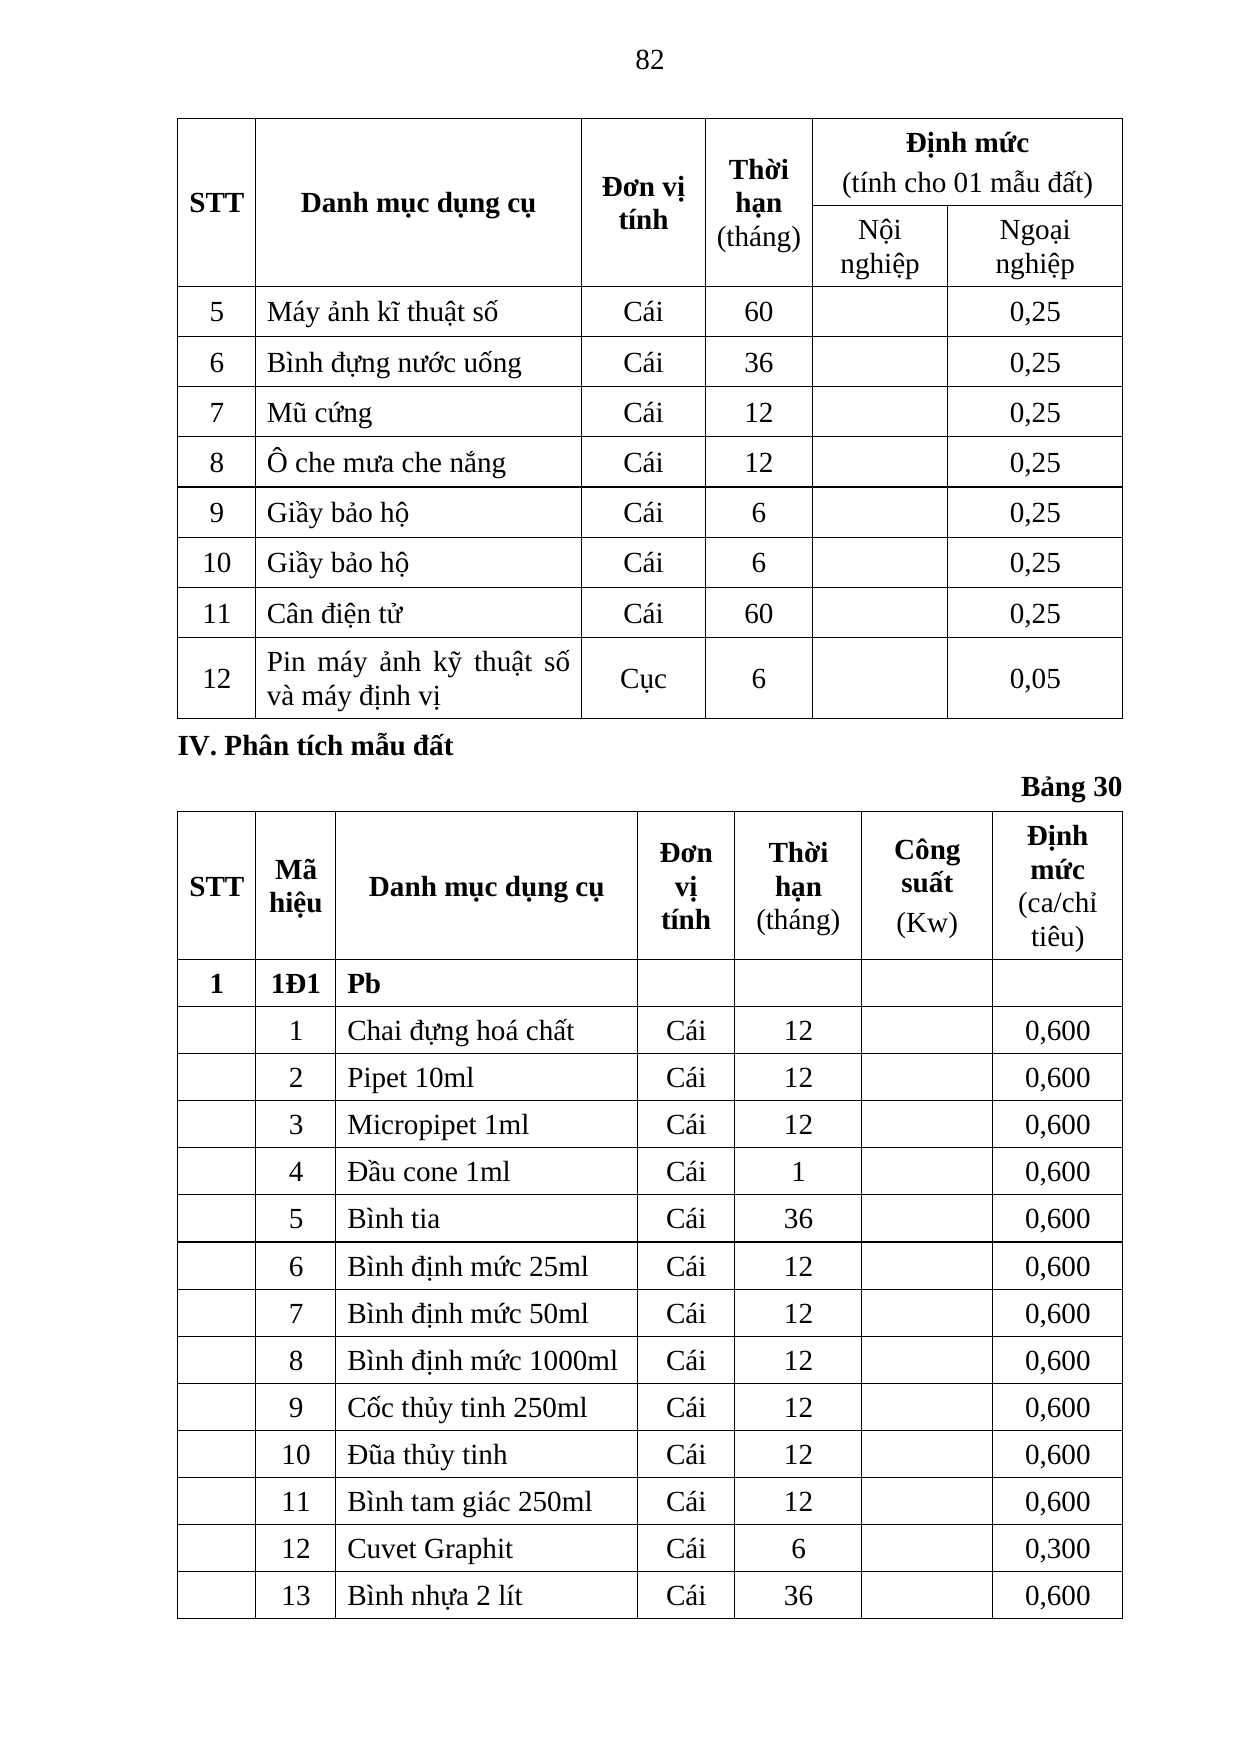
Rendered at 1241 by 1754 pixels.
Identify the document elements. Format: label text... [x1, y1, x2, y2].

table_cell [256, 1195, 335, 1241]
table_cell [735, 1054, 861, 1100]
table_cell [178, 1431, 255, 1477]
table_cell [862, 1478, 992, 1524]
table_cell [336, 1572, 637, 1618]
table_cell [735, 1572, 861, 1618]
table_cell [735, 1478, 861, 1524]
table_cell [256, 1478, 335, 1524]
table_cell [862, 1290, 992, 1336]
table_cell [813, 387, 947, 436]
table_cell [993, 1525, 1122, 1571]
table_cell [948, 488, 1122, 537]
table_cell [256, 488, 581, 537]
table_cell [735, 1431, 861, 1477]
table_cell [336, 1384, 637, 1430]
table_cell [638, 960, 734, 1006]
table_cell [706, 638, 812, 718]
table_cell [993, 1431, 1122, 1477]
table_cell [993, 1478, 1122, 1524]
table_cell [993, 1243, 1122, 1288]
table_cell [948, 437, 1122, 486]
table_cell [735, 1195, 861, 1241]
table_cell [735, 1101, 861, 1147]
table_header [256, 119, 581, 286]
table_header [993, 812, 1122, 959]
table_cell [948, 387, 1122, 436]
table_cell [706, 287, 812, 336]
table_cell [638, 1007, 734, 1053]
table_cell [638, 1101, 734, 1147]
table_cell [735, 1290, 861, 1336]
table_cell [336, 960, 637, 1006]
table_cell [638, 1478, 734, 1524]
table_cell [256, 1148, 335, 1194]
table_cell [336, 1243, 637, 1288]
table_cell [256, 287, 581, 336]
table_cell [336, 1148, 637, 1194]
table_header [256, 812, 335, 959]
text Bảng 30 [177, 769, 1122, 802]
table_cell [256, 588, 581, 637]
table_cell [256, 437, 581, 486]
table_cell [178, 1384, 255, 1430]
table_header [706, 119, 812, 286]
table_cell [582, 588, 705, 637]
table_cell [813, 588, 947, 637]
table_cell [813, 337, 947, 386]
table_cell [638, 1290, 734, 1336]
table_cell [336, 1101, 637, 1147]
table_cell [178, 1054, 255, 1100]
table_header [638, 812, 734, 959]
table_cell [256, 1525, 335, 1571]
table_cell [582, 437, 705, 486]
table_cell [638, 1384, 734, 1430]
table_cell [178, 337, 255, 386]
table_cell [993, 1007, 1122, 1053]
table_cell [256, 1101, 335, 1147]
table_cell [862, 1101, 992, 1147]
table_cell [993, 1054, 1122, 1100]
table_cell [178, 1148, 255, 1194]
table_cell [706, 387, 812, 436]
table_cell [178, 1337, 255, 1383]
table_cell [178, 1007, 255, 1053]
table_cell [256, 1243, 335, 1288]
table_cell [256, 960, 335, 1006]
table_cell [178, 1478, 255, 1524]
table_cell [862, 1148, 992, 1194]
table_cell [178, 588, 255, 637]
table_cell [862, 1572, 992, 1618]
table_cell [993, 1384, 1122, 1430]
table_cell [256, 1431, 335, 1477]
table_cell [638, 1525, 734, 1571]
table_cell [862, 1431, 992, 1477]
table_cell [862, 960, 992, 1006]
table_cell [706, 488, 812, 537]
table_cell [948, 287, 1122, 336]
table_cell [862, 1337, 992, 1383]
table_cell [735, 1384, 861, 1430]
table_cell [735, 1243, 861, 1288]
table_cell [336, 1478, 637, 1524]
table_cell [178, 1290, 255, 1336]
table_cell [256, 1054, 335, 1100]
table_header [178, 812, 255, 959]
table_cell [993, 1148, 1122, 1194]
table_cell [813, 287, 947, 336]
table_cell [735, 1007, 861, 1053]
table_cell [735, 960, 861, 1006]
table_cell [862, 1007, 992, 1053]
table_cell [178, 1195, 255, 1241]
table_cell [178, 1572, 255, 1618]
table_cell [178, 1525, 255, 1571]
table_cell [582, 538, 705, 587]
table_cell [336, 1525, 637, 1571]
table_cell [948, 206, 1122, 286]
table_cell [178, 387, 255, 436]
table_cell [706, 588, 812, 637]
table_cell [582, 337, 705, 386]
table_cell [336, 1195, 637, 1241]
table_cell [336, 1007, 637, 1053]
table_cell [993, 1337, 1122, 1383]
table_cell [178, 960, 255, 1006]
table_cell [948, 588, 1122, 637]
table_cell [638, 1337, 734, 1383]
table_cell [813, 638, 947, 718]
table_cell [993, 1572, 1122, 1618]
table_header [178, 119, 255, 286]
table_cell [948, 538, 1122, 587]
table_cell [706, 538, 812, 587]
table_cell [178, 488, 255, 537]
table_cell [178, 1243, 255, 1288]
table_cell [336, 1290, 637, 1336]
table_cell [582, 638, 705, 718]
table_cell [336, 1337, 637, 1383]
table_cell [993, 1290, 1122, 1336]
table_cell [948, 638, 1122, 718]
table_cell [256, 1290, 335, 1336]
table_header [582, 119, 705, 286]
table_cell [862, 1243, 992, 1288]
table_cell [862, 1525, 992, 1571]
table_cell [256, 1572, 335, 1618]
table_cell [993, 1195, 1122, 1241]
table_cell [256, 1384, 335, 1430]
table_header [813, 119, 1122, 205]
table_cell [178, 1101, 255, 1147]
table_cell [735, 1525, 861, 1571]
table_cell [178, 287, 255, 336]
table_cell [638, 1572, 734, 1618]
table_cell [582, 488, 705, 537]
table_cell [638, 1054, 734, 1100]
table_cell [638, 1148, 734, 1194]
subtitle IV. Phân tích mẫu đất [177, 725, 1122, 762]
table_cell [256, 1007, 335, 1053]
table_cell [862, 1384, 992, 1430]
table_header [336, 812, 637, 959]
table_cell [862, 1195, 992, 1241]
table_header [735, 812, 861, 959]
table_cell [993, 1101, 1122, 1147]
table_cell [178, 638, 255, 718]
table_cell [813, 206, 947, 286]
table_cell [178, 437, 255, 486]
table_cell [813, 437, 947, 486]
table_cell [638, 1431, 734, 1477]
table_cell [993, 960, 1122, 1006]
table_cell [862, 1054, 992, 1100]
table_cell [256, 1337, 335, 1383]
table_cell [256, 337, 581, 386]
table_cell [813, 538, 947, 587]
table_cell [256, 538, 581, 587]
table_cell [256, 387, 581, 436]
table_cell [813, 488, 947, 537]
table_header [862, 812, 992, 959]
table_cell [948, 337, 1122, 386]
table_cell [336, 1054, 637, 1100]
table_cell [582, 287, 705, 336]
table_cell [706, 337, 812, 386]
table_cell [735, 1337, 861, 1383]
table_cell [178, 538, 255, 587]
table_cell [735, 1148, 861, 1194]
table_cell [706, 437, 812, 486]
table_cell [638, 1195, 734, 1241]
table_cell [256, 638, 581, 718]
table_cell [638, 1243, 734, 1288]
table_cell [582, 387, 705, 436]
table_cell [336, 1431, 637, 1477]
